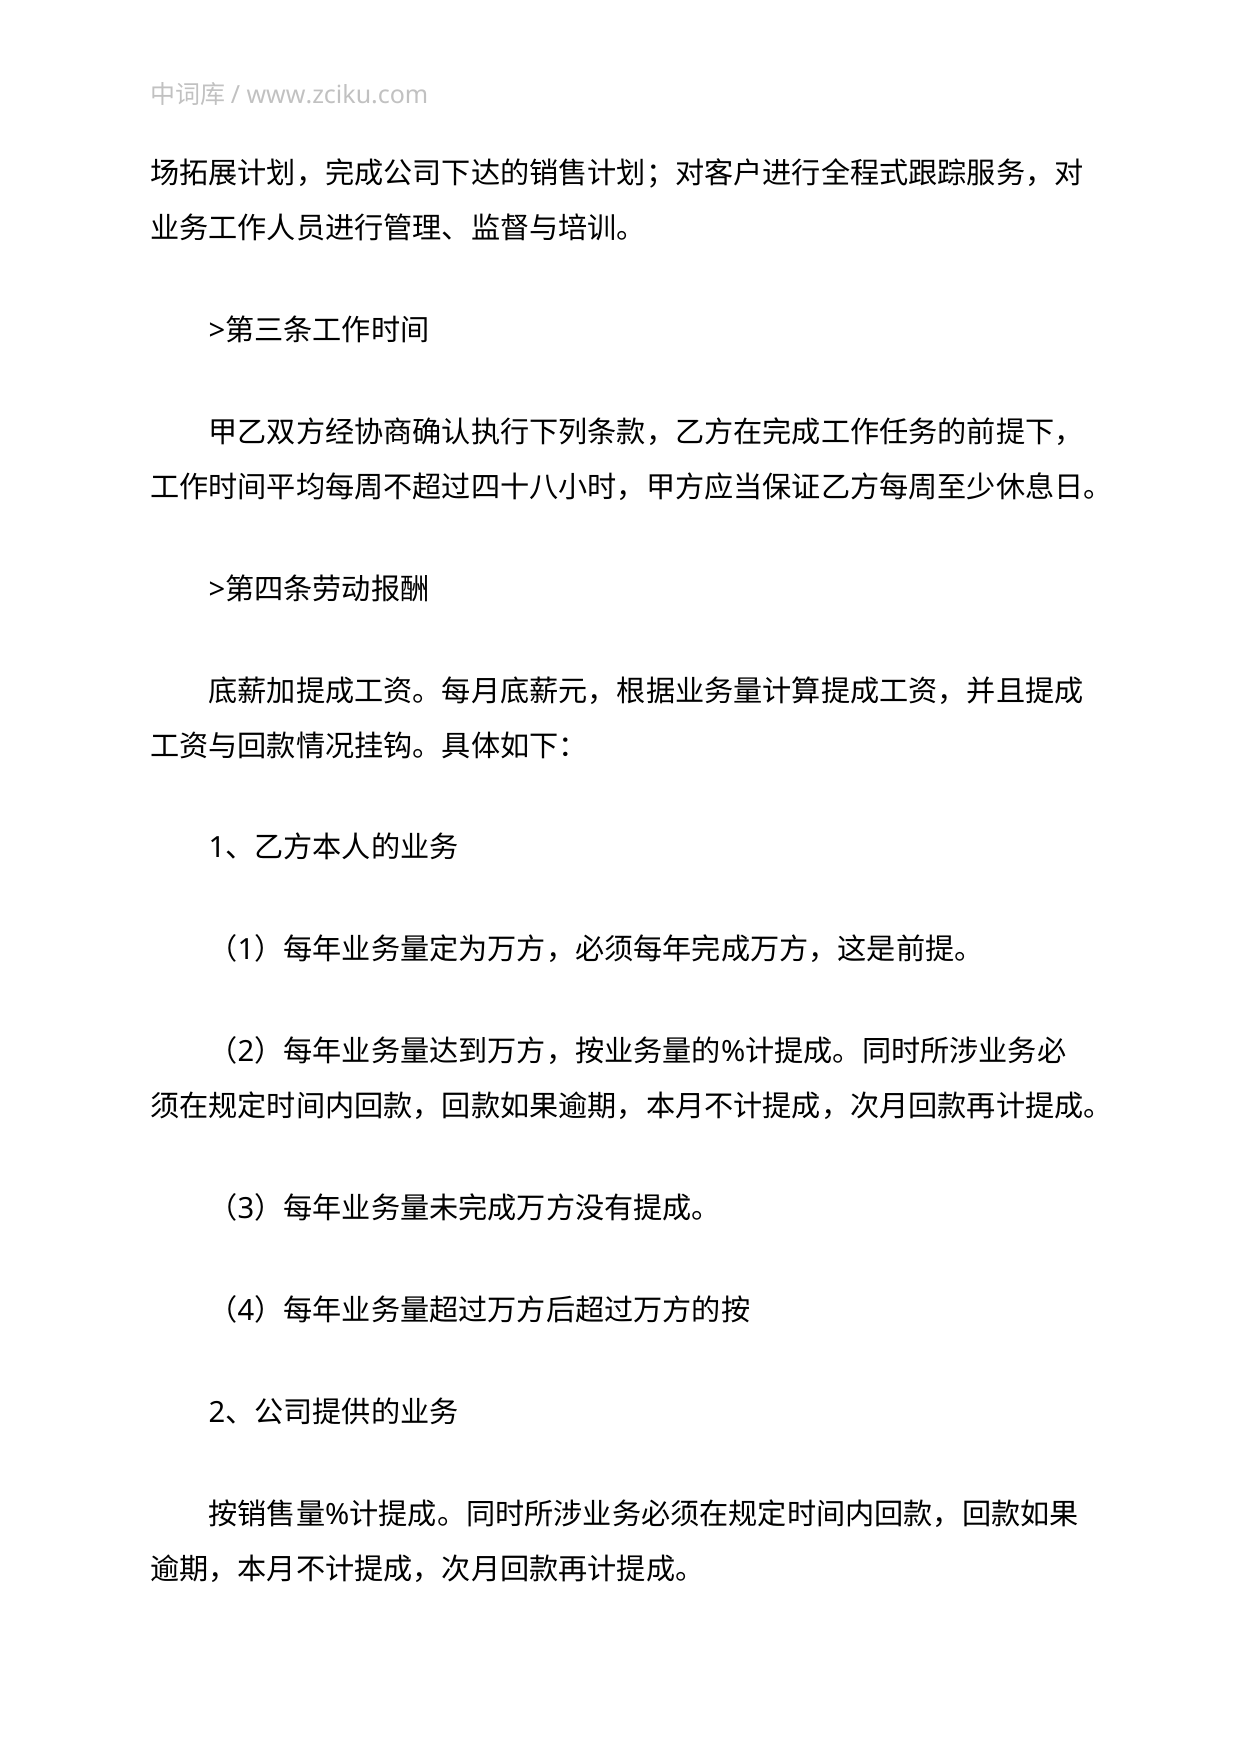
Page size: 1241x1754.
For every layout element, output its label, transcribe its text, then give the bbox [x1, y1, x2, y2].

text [150, 150, 1090, 247]
text （1）每年业务量定为万方，必须每年完成万方，这是前提。 [150, 926, 1090, 968]
text （4）每年业务量超过万方后超过万方的按 [150, 1287, 1090, 1329]
text >第三条工作时间 [150, 307, 1090, 349]
text 2、公司提供的业务 [150, 1389, 1090, 1431]
text （2）每年业务量达到万方，按业务量的%计提成。同时所涉业务必须在规定时间内回款，回款如果逾期，本月不计提成，次月回款再计提成。 [150, 1028, 1090, 1125]
text 甲乙双方经协商确认执行下列条款，乙方在完成工作任务的前提下，工作时间平均每周不超过四十八小时，甲方应当保证乙方每周至少休息日。 [150, 409, 1090, 506]
text 底薪加提成工资。每月底薪元，根据业务量计算提成工资，并且提成工资与回款情况挂钩。具体如下： [150, 667, 1090, 764]
text >第四条劳动报酬 [150, 565, 1090, 608]
text （3）每年业务量未完成万方没有提成。 [150, 1185, 1090, 1227]
text 1、乙方本人的业务 [150, 824, 1090, 866]
text 按销售量%计提成。同时所涉业务必须在规定时间内回款，回款如果逾期，本月不计提成，次月回款再计提成。 [150, 1491, 1090, 1588]
